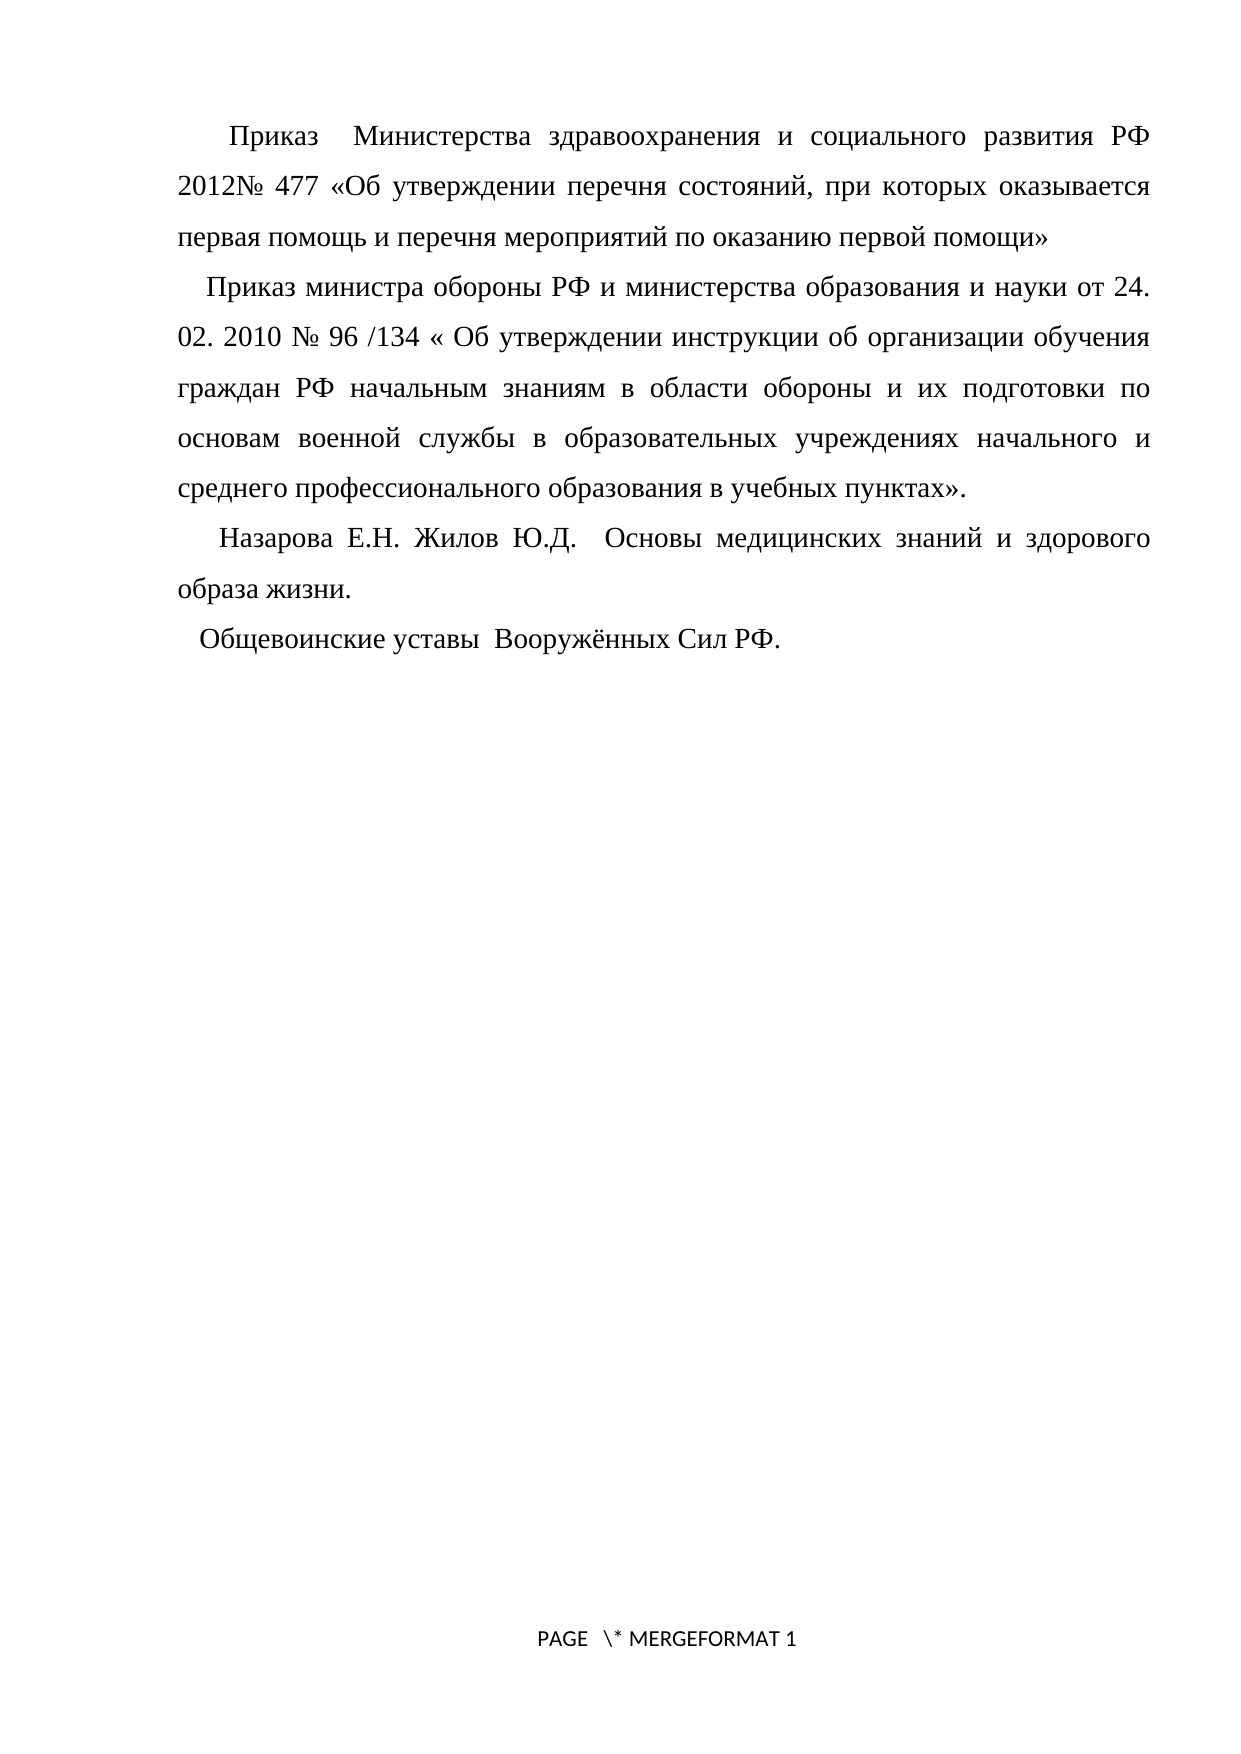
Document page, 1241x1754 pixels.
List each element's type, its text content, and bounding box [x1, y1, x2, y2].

text Назарова Е.Н. Жилов Ю.Д. Основы медицинских знаний и здорового образа жизни. [177, 521, 1152, 604]
text Приказ министра обороны РФ и министерства образования и науки от 24. 02. 2010 № 96 /134 « Об утверждении инструкции об организации обучения граждан РФ начальным знаниям в области обороны и их подготовки по основам военной службы в образовательных учреждениях начального и среднего профессионального образования в учебных пунктах». [177, 269, 1152, 504]
text Общевоинские уставы Вооружённых Сил РФ. [177, 621, 1152, 655]
text Приказ Министерства здравоохранения и социального развития РФ 2012№ 477 «Об утверждении перечня состояний, при которых оказывается первая помощь и перечня мероприятий по оказанию первой помощи» [177, 118, 1152, 252]
